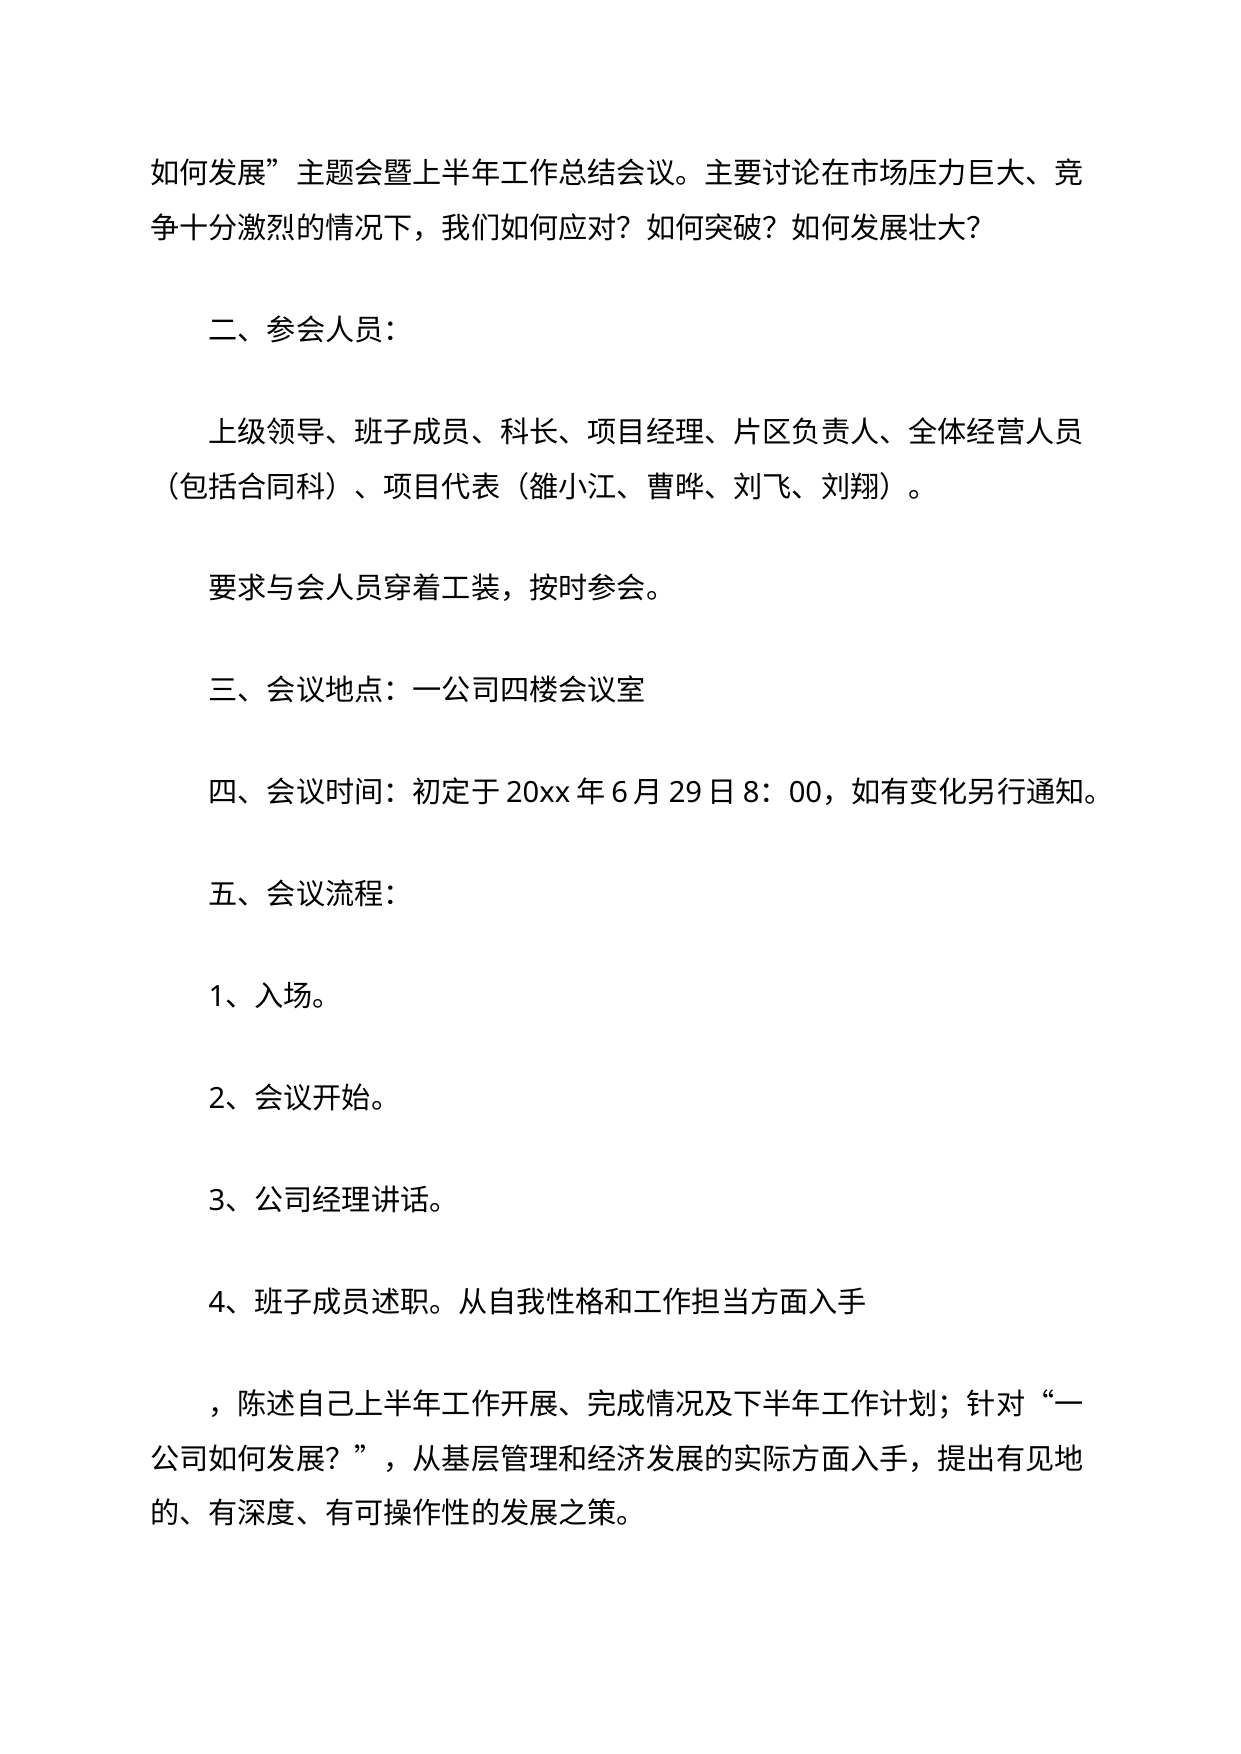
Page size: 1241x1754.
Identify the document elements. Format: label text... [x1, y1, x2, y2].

text 三、会议地点：一公司四楼会议室 [150, 667, 1090, 709]
text 五、会议流程： [150, 871, 1090, 913]
text 上级领导、班子成员、科长、项目经理、片区负责人、全体经营人员（包括合同科）、项目代表（雒小江、曹晔、刘飞、刘翔）。 [150, 408, 1090, 506]
text 二、参会人员： [150, 307, 1090, 349]
text ，陈述自己上半年工作开展、完成情况及下半年工作计划；针对“一公司如何发展？”，从基层管理和经济发展的实际方面入手，提出有见地的、有深度、有可操作性的发展之策。 [150, 1380, 1090, 1532]
text 4、班子成员述职。从自我性格和工作担当方面入手 [150, 1278, 1090, 1321]
text 3、公司经理讲话。 [150, 1176, 1090, 1219]
text 2、会议开始。 [150, 1074, 1090, 1117]
text 要求与会人员穿着工装，按时参会。 [150, 565, 1090, 607]
text 四、会议时间：初定于20xx年6月29日8：00，如有变化另行通知。 [150, 769, 1090, 811]
text 1、入场。 [150, 972, 1090, 1015]
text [150, 150, 1090, 247]
